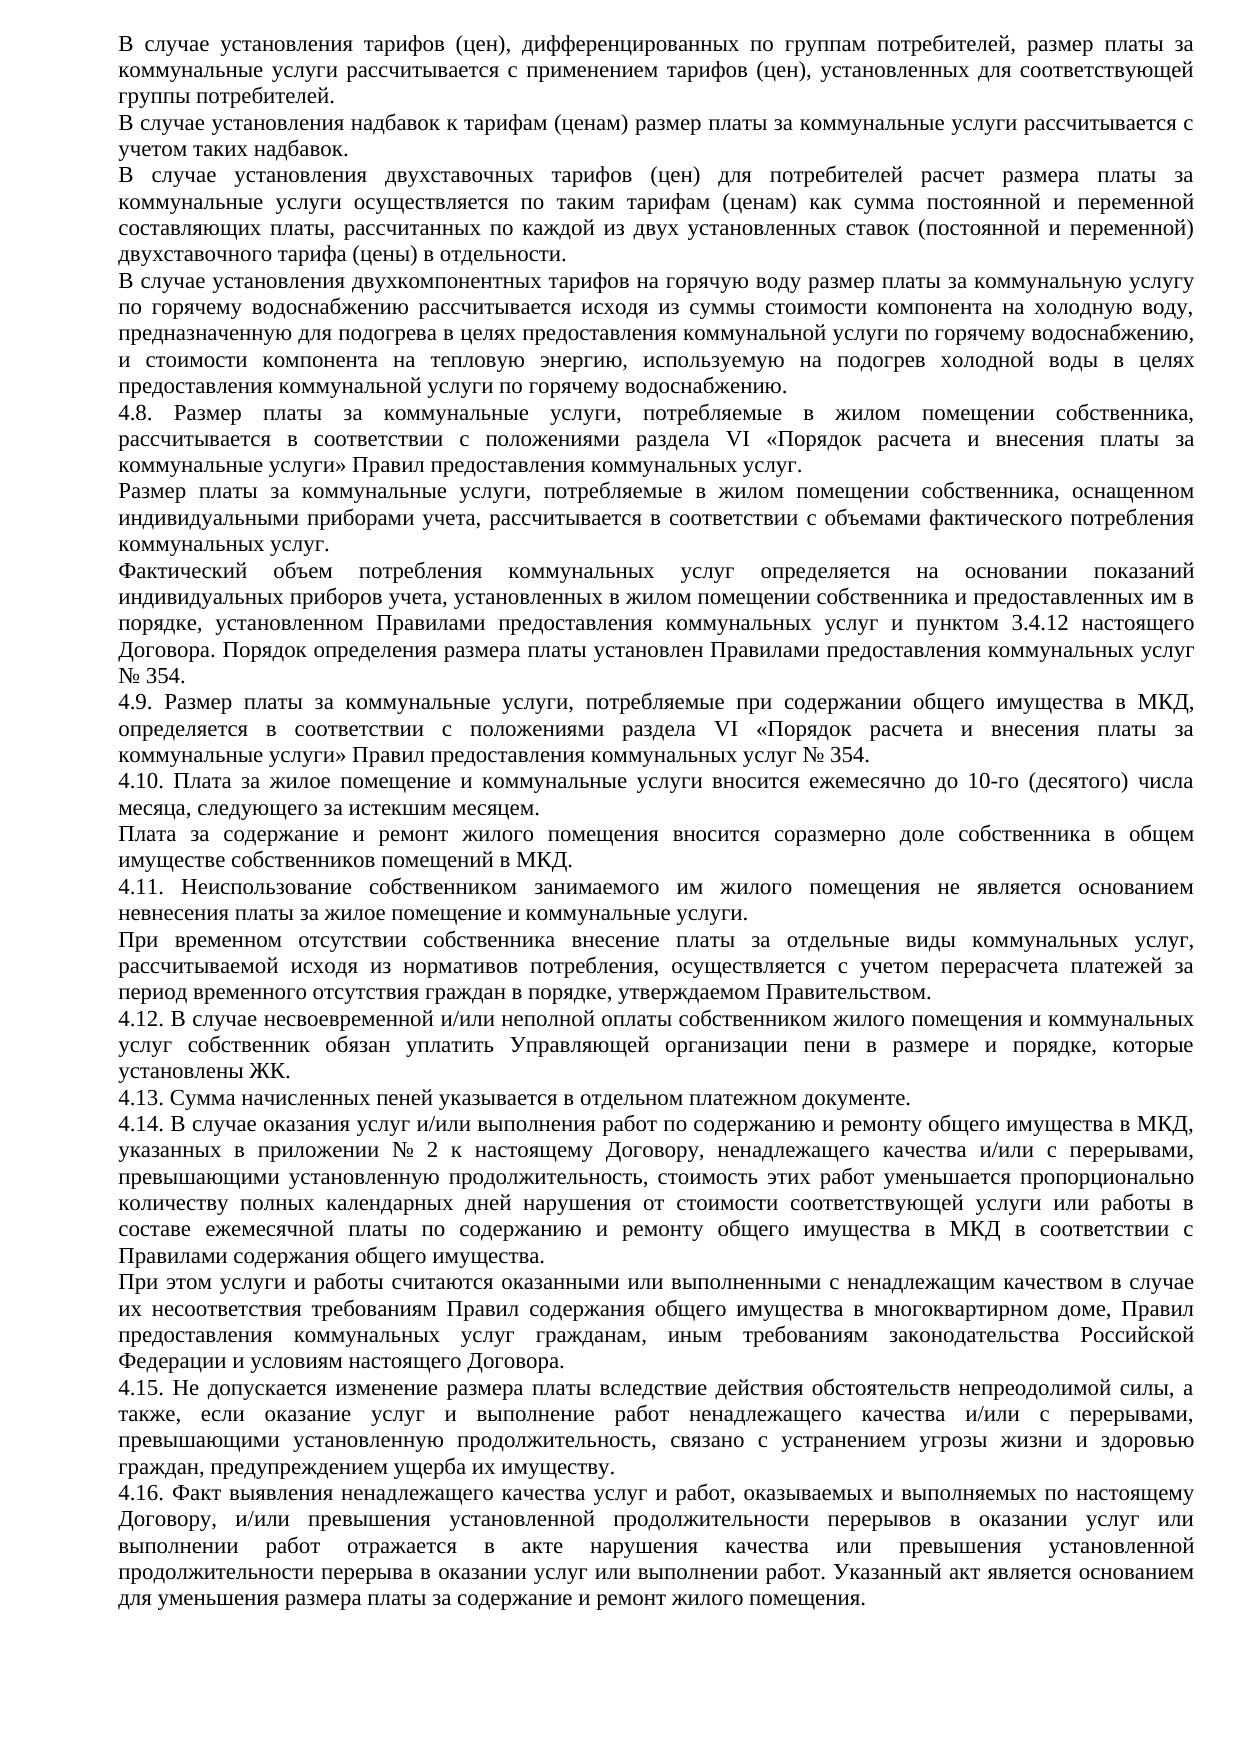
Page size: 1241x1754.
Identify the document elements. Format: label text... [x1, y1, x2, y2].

text 4.14. В случае оказания услуг и/или выполнения работ по содержанию и ремонту общего имущества в МКД, указанных в приложении № 2 к настоящему Договору, ненадлежащего качества и/или с перерывами, превышающими установленную продолжительность, стоимость этих работ уменьшается пропорционально количеству полных календарных дней нарушения от стоимости соответствующей услуги или работы в составе ежемесячной платы по содержанию и ремонту общего имущества в МКД в соответствии с Правилами содержания общего имущества. [118, 1110, 1196, 1268]
text 4.8. Размер платы за коммунальные услуги, потребляемые в жилом помещении собственника, рассчитывается в соответствии с положениями раздела VI «Порядок расчета и внесения платы за коммунальные услуги» Правил предоставления коммунальных услуг. [118, 398, 1196, 478]
text В случае установления надбавок к тарифам (ценам) размер платы за коммунальные услуги рассчитывается с учетом таких надбавок. [118, 109, 1196, 161]
text 4.12. В случае несвоевременной и/или неполной оплаты собственником жилого помещения и коммунальных услуг собственник обязан уплатить Управляющей организации пени в размере и порядке, которые установлены ЖК. [118, 1005, 1196, 1084]
text 4.11. Неиспользование собственником занимаемого им жилого помещения не является основанием невнесения платы за жилое помещение и коммунальные услуги. [118, 873, 1196, 926]
text Плата за содержание и ремонт жилого помещения вносится соразмерно доле собственника в общем имуществе собственников помещений в МКД. [118, 820, 1196, 873]
text Размер платы за коммунальные услуги, потребляемые в жилом помещении собственника, оснащенном индивидуальными приборами учета, рассчитывается в соответствии с объемами фактического потребления коммунальных услуг. [118, 478, 1196, 557]
text 4.15. Не допускается изменение размера платы вследствие действия обстоятельств непреодолимой силы, а также, если оказание услуг и выполнение работ ненадлежащего качества и/или с перерывами, превышающими установленную продолжительность, связано с устранением угрозы жизни и здоровью граждан, предупреждением ущерба их имуществу. [118, 1374, 1196, 1479]
text 4.13. Сумма начисленных пеней указывается в отдельном платежном документе. [118, 1084, 1196, 1110]
text В случае установления тарифов (цен), дифференцированных по группам потребителей, размер платы за коммунальные услуги рассчитывается с применением тарифов (цен), установленных для соответствующей группы потребителей. [118, 29, 1196, 109]
text При этом услуги и работы считаются оказанными или выполненными с ненадлежащим качеством в случае их несоответствия требованиям Правил содержания общего имущества в многоквартирном доме, Правил предоставления коммунальных услуг гражданам, иным требованиям законодательства Российской Федерации и условиям настоящего Договора. [118, 1268, 1196, 1374]
text При временном отсутствии собственника внесение платы за отдельные виды коммунальных услуг, рассчитываемой исходя из нормативов потребления, осуществляется с учетом перерасчета платежей за период временного отсутствия граждан в порядке, утверждаемом Правительством. [118, 926, 1196, 1005]
text 4.9. Размер платы за коммунальные услуги, потребляемые при содержании общего имущества в МКД, определяется в соответствии с положениями раздела VI «Порядок расчета и внесения платы за коммунальные услуги» Правил предоставления коммунальных услуг № 354. [118, 688, 1196, 767]
text Фактический объем потребления коммунальных услуг определяется на основании показаний индивидуальных приборов учета, установленных в жилом помещении собственника и предоставленных им в порядке, установленном Правилами предоставления коммунальных услуг и пунктом 3.4.12 настоящего Договора. Порядок определения размера платы установлен Правилами предоставления коммунальных услуг № 354. [118, 557, 1196, 688]
text В случае установления двухкомпонентных тарифов на горячую воду размер платы за коммунальную услугу по горячему водоснабжению рассчитывается исходя из суммы стоимости компонента на холодную воду, предназначенную для подогрева в целях предоставления коммунальной услуги по горячему водоснабжению, и стоимости компонента на тепловую энергию, используемую на подогрев холодной воды в целях предоставления коммунальной услуги по горячему водоснабжению. [118, 267, 1196, 398]
text В случае установления двухставочных тарифов (цен) для потребителей расчет размера платы за коммунальные услуги осуществляется по таким тарифам (ценам) как сумма постоянной и переменной составляющих платы, рассчитанных по каждой из двух установленных ставок (постоянной и переменной) двухставочного тарифа (цены) в отдельности. [118, 161, 1196, 267]
text 4.16. Факт выявления ненадлежащего качества услуг и работ, оказываемых и выполняемых по настоящему Договору, и/или превышения установленной продолжительности перерывов в оказании услуг или выполнении работ отражается в акте нарушения качества или превышения установленной продолжительности перерыва в оказании услуг или выполнении работ. Указанный акт является основанием для уменьшения размера платы за содержание и ремонт жилого помещения. [118, 1479, 1196, 1611]
text 4.10. Плата за жилое помещение и коммунальные услуги вносится ежемесячно до 10-го (десятого) числа месяца, следующего за истекшим месяцем. [118, 767, 1196, 820]
